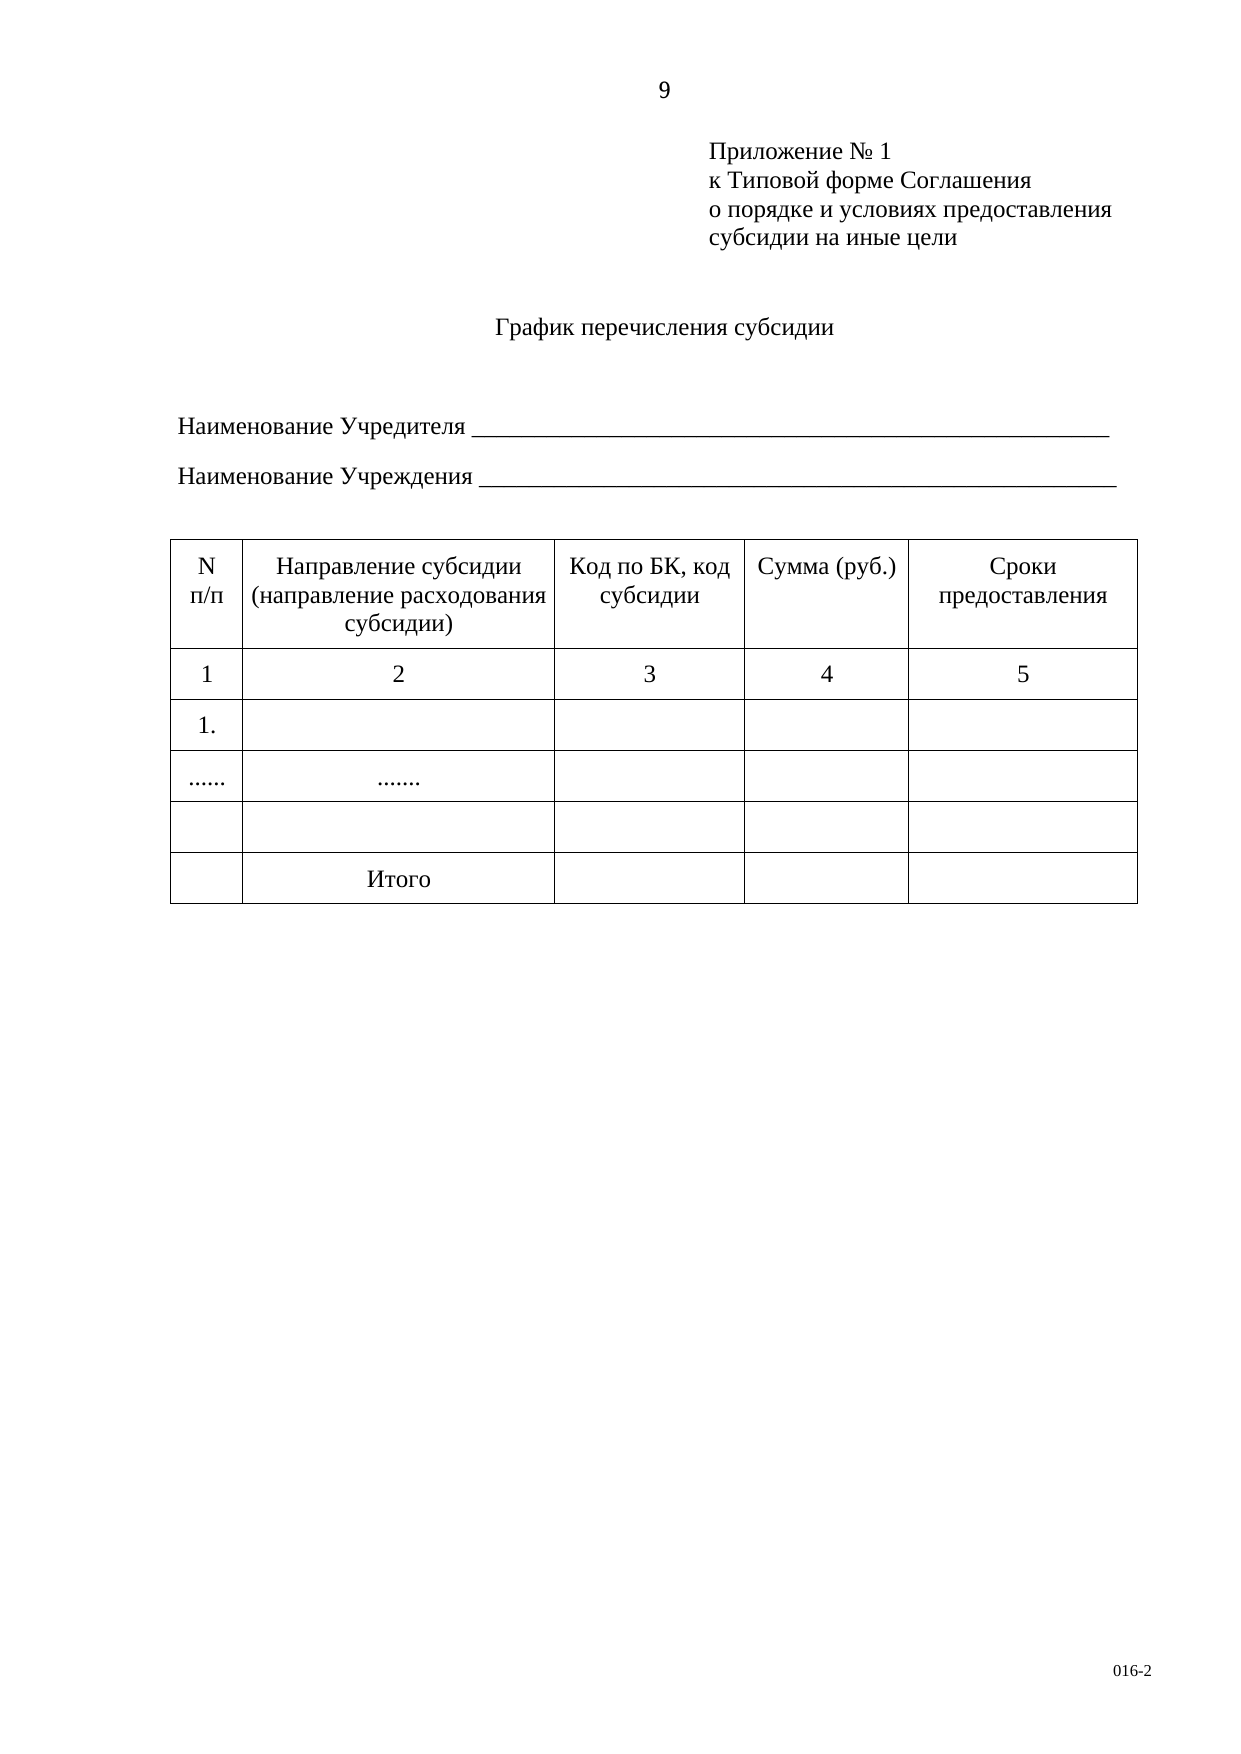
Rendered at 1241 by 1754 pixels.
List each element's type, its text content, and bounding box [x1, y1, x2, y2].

table_cell [243, 802, 554, 852]
table_cell 1. [171, 700, 242, 750]
text к Типовой форме Соглашения [709, 165, 1152, 194]
table_cell 5 [909, 649, 1137, 699]
table_cell 4 [745, 649, 908, 699]
table_cell [555, 700, 744, 750]
table_cell [909, 853, 1137, 903]
table_cell [555, 802, 744, 852]
table_cell [171, 853, 242, 903]
table_cell [745, 700, 908, 750]
table_cell [555, 751, 744, 801]
table_header Сроки предоставления [909, 540, 1137, 648]
table_cell Итого [243, 853, 554, 903]
text Наименование Учреждения ___________________________________________________ [177, 461, 1152, 490]
table_cell ...... [171, 751, 242, 801]
table_header Направление субсидии (направление расходования субсидии) [243, 540, 554, 648]
text о порядке и условиях предоставления [709, 194, 1152, 222]
text График перечисления субсидии [177, 312, 1152, 341]
table_cell 2 [243, 649, 554, 699]
table_header Код по БК, код субсидии [555, 540, 744, 648]
table_cell [171, 802, 242, 852]
table_cell [909, 802, 1137, 852]
text субсидии на иные цели [709, 222, 1152, 251]
text Приложение № 1 [709, 136, 1152, 165]
table_header Сумма (руб.) [745, 540, 908, 648]
table_header N п/п [171, 540, 242, 648]
table_cell [745, 802, 908, 852]
table_cell 1 [171, 649, 242, 699]
table_cell [745, 751, 908, 801]
text Наименование Учредителя ___________________________________________________ [177, 411, 1152, 440]
table_cell [745, 853, 908, 903]
table_cell [555, 853, 744, 903]
table_cell [909, 700, 1137, 750]
table_cell [909, 751, 1137, 801]
table_cell [243, 700, 554, 750]
table_cell 3 [555, 649, 744, 699]
table_cell ....... [243, 751, 554, 801]
